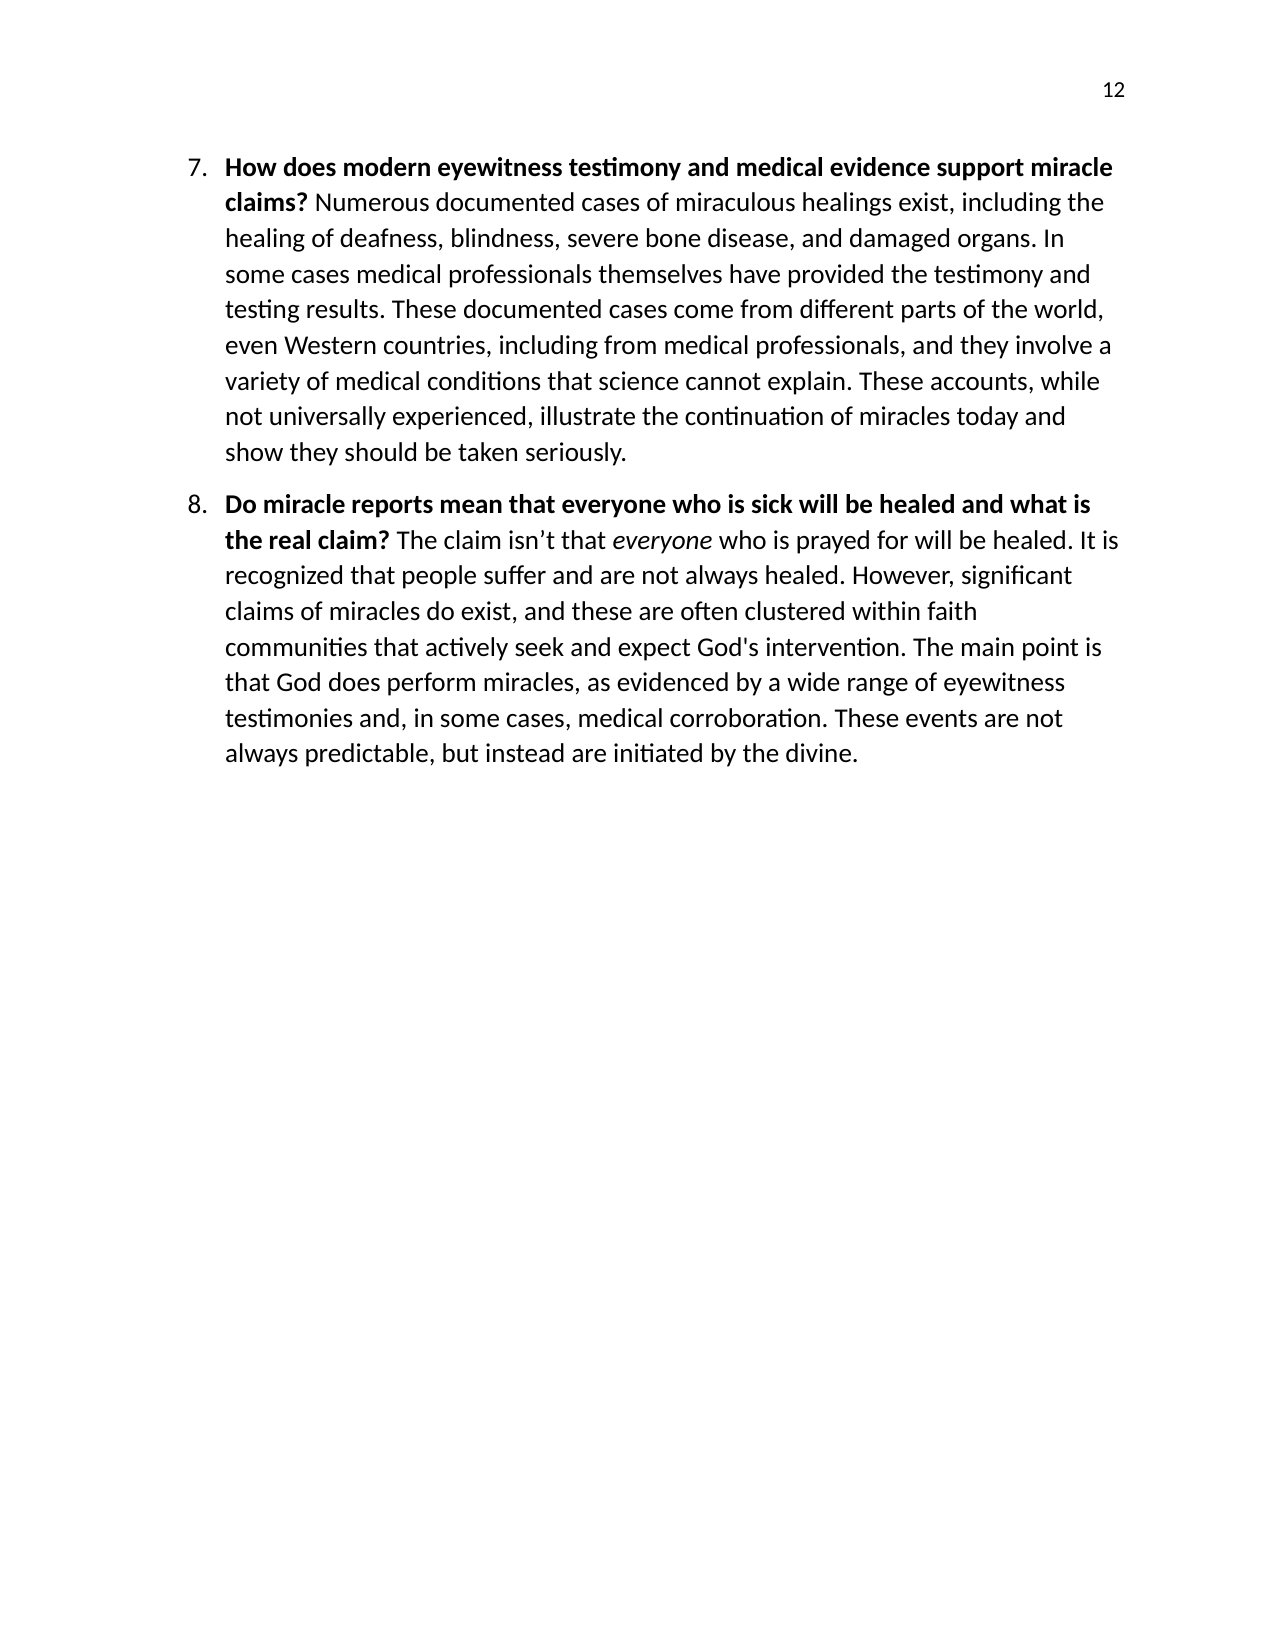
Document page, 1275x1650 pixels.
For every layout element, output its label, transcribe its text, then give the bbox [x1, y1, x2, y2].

list How does modern eyewitness testimony and medical evidence support miracle claims? Numerous documented cases of miraculous healings exist, including the healing of deafness, blindness, severe bone disease, and damaged organs. In some cases medical professionals themselves have provided the testimony and testing results. These documented cases come from different parts of the world, even Western countries, including from medical professionals, and they involve a variety of medical conditions that science cannot explain. These accounts, while not universally experienced, illustrate the continuation of miracles today and show they should be taken seriously. [187, 150, 1125, 468]
list Do miracle reports mean that everyone who is sick will be healed and what is the real claim? The claim isn’t that everyone who is prayed for will be healed. It is recognized that people suffer and are not always healed. However, significant claims of miracles do exist, and these are often clustered within faith communities that actively seek and expect God's intervention. The main point is that God does perform miracles, as evidenced by a wide range of eyewitness testimonies and, in some cases, medical corroboration. These events are not always predictable, but instead are initiated by the divine. [187, 487, 1125, 770]
